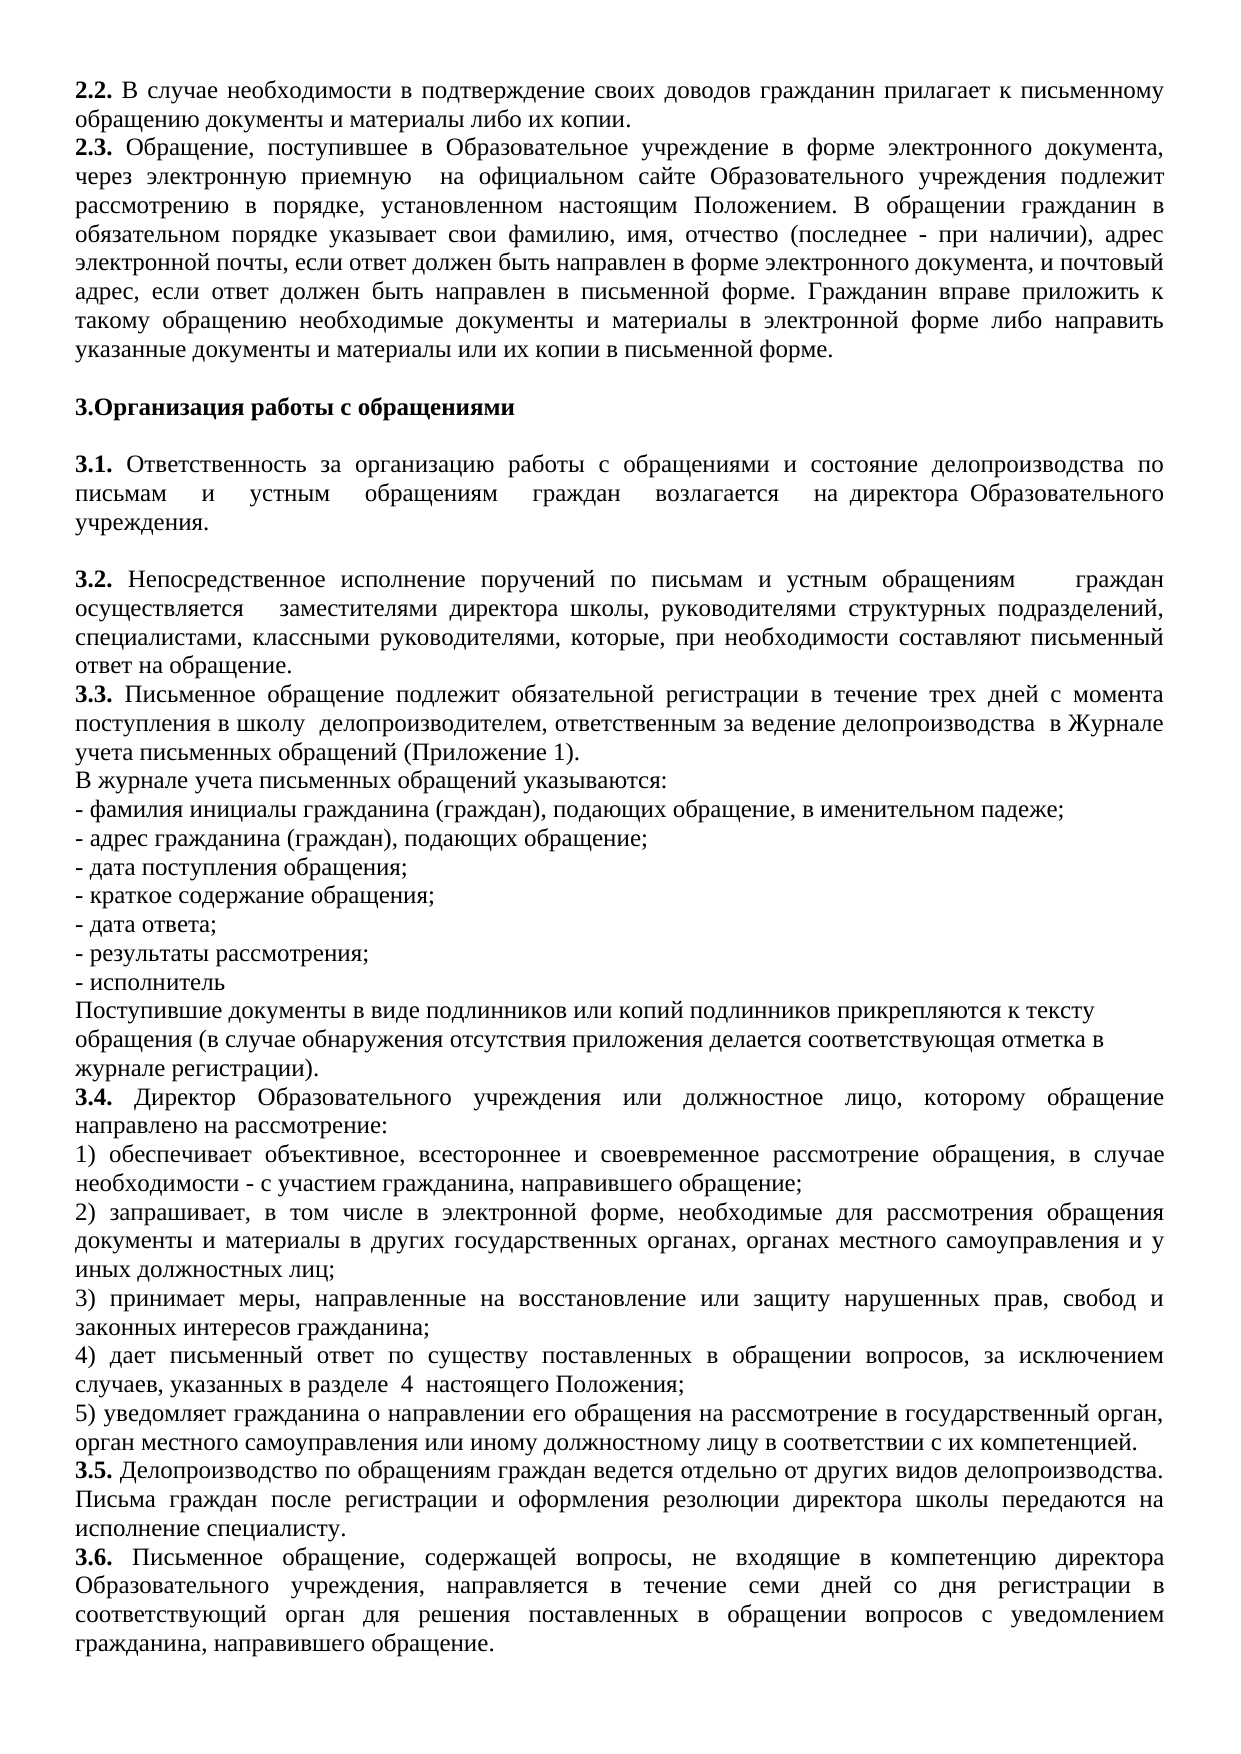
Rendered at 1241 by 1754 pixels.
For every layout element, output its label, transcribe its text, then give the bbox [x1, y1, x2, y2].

text 2.2. В случае необходимости в подтверждение своих доводов гражданин прилагает к письменному обращению документы и материалы либо их копии. [75, 75, 1165, 132]
text - исполнитель [75, 967, 1165, 995]
text 2) запрашивает, в том числе в электронной форме, необходимые для рассмотрения обращения документы и материалы в других государственных органах, органах местного самоуправления и у иных должностных лиц; [75, 1197, 1165, 1283]
text 2.3. Обращение, поступившее в Образовательное учреждение в форме электронного документа, через электронную приемную на официальном сайте Образовательного учреждения подлежит рассмотрению в порядке, установленном настоящим Положением. В обращении гражданин в обязательном порядке указывает свои фамилию, имя, отчество (последнее - при наличии), адрес электронной почты, если ответ должен быть направлен в форме электронного документа, и почтовый адрес, если ответ должен быть направлен в письменной форме. Гражданин вправе приложить к такому обращению необходимые документы и материалы в электронной форме либо направить указанные документы и материалы или их копии в письменной форме. [75, 132, 1165, 362]
text 3.6. Письменное обращение, содержащей вопросы, не входящие в компетенцию директора Образовательного учреждения, направляется в течение семи дней со дня регистрации в соответствующий орган для решения поставленных в обращении вопросов с уведомлением гражданина, направившего обращение. [75, 1542, 1165, 1657]
text 3.1. Ответственность за организацию работы с обращениями и состояние делопроизводства по письмам и устным обращениям граждан возлагается на директора Образовательного учреждения. [75, 449, 1165, 535]
text В журнале учета письменных обращений указываются: [75, 765, 1165, 794]
text - фамилия инициалы гражданина (граждан), подающих обращение, в именительном падеже; [75, 794, 1165, 823]
text 3.3. Письменное обращение подлежит обязательной регистрации в течение трех дней с момента поступления в школу делопроизводителем, ответственным за ведение делопроизводства в Журнале учета письменных обращений (Приложение 1). [75, 679, 1165, 765]
text - краткое содержание обращения; [75, 880, 1165, 909]
text 3.5. Делопроизводство по обращениям граждан ведется отдельно от других видов делопроизводства. Письма граждан после регистрации и оформления резолюции директора школы передаются на исполнение специалисту. [75, 1455, 1165, 1542]
text 5) уведомляет гражданина о направлении его обращения на рассмотрение в государственный орган, орган местного самоуправления или иному должностному лицу в соответствии с их компетенцией. [75, 1398, 1165, 1455]
text 3.4. Директор Образовательного учреждения или должностное лицо, которому обращение направлено на рассмотрение: [75, 1082, 1165, 1139]
text 4) дает письменный ответ по существу поставленных в обращении вопросов, за исключением случаев, указанных в разделе 4 настоящего Положения; [75, 1340, 1165, 1398]
text Поступившие документы в виде подлинников или копий подлинников прикрепляются к тексту обращения (в случае обнаружения отсутствия приложения делается соответствующая отметка в журнале регистрации). [75, 995, 1165, 1082]
text - адрес гражданина (граждан), подающих обращение; [75, 823, 1165, 852]
text - дата ответа; [75, 909, 1165, 938]
text 3) принимает меры, направленные на восстановление или защиту нарушенных прав, свобод и законных интересов гражданина; [75, 1283, 1165, 1340]
text 3.2. Непосредственное исполнение поручений по письмам и устным обращениям граждан осуществляется заместителями директора школы, руководителями структурных подразделений, специалистами, классными руководителями, которые, при необходимости составляют письменный ответ на обращение. [75, 564, 1165, 679]
text 3.Организация работы с обращениями [75, 392, 1165, 420]
text - дата поступления обращения; [75, 852, 1165, 880]
text 1) обеспечивает объективное, всестороннее и своевременное рассмотрение обращения, в случае необходимости - с участием гражданина, направившего обращение; [75, 1139, 1165, 1197]
text - результаты рассмотрения; [75, 938, 1165, 967]
